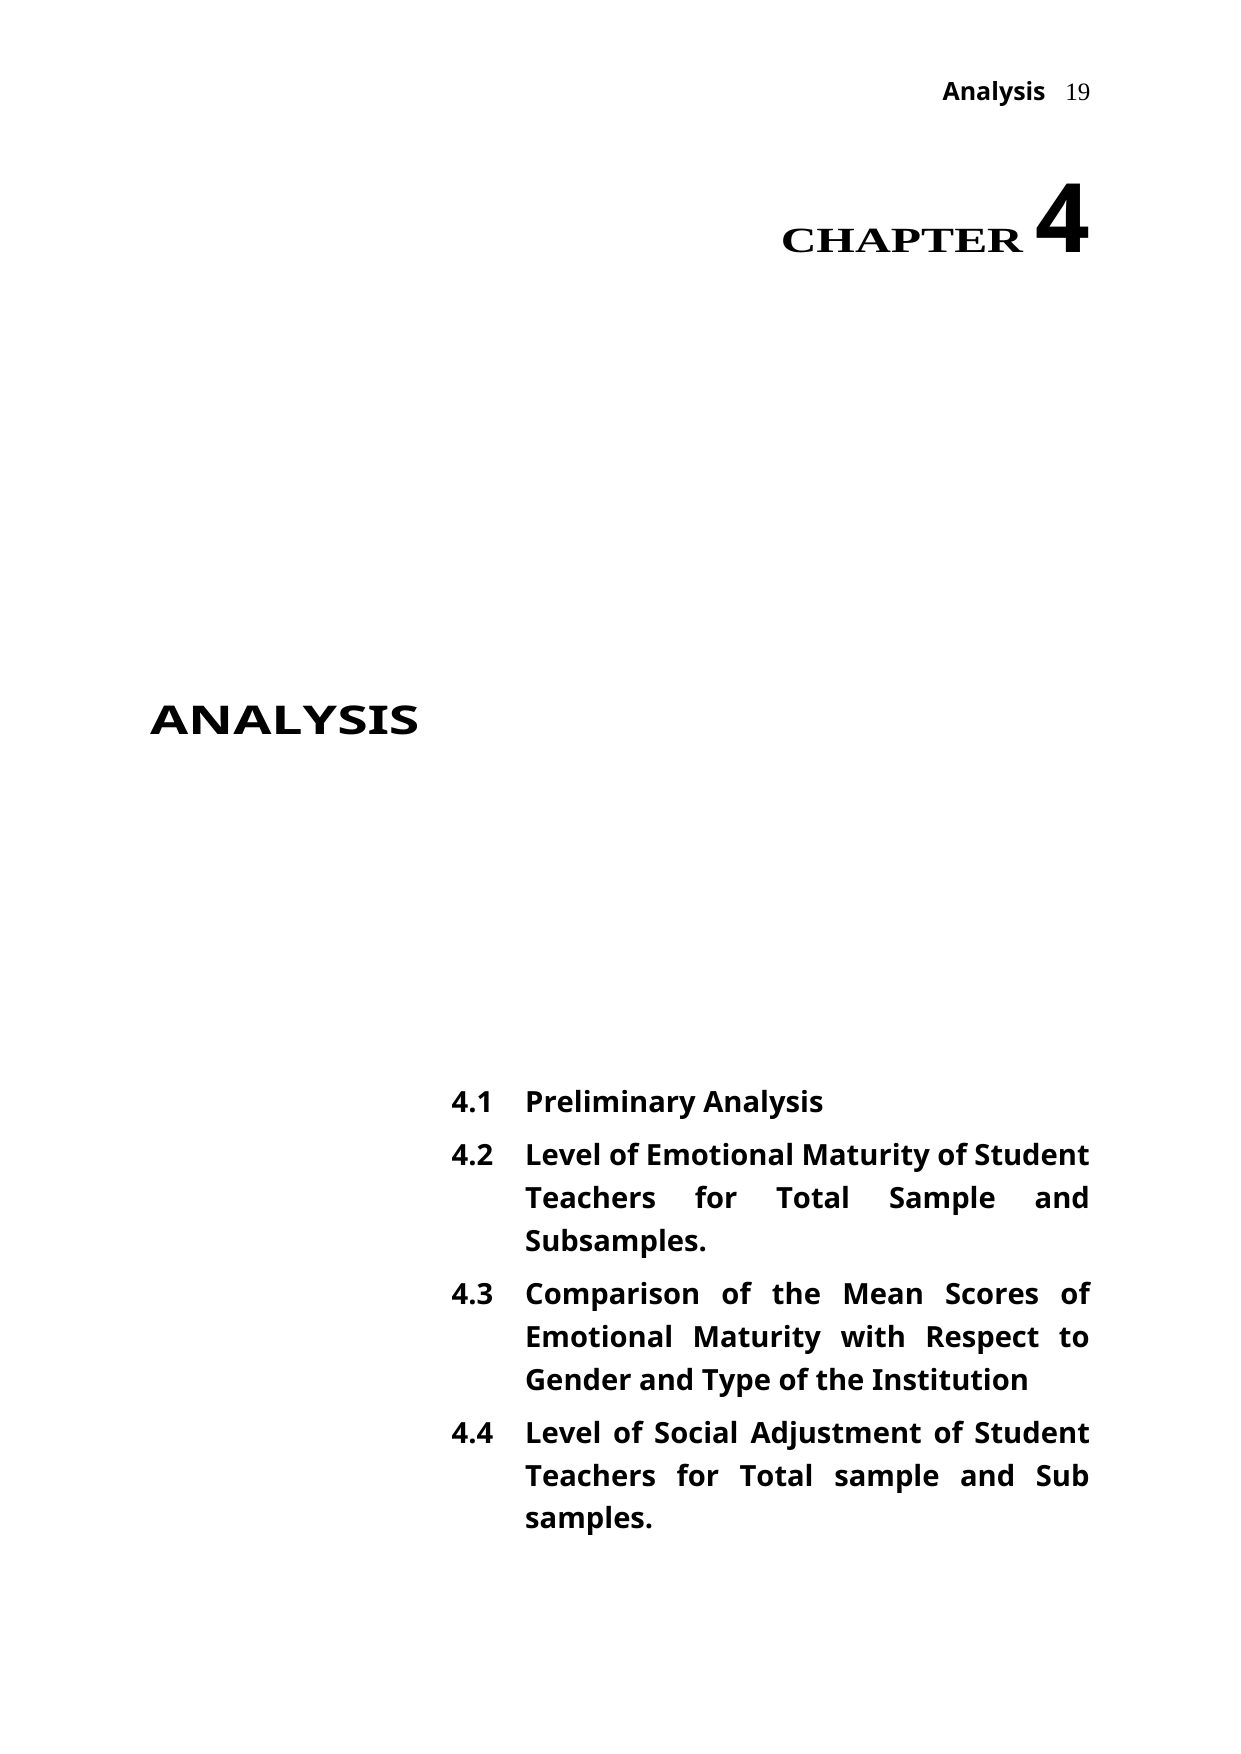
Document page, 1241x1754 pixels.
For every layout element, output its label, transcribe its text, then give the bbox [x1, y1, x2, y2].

text 4.4 Level of Social Adjustment of Student Teachers for Total sample and Sub samples. [451, 1412, 1090, 1537]
text 4.1 Preliminary Analysis [451, 1081, 1090, 1121]
text 4.2 Level of Emotional Maturity of Student Teachers for Total Sample and Subsamples. [451, 1134, 1090, 1260]
text 4.3 Comparison of the Mean Scores of Emotional Maturity with Respect to Gender and Type of the Institution [451, 1273, 1090, 1398]
text ANALYSIS [150, 692, 1090, 746]
subtitle CHAPTER 4 [150, 150, 1090, 281]
